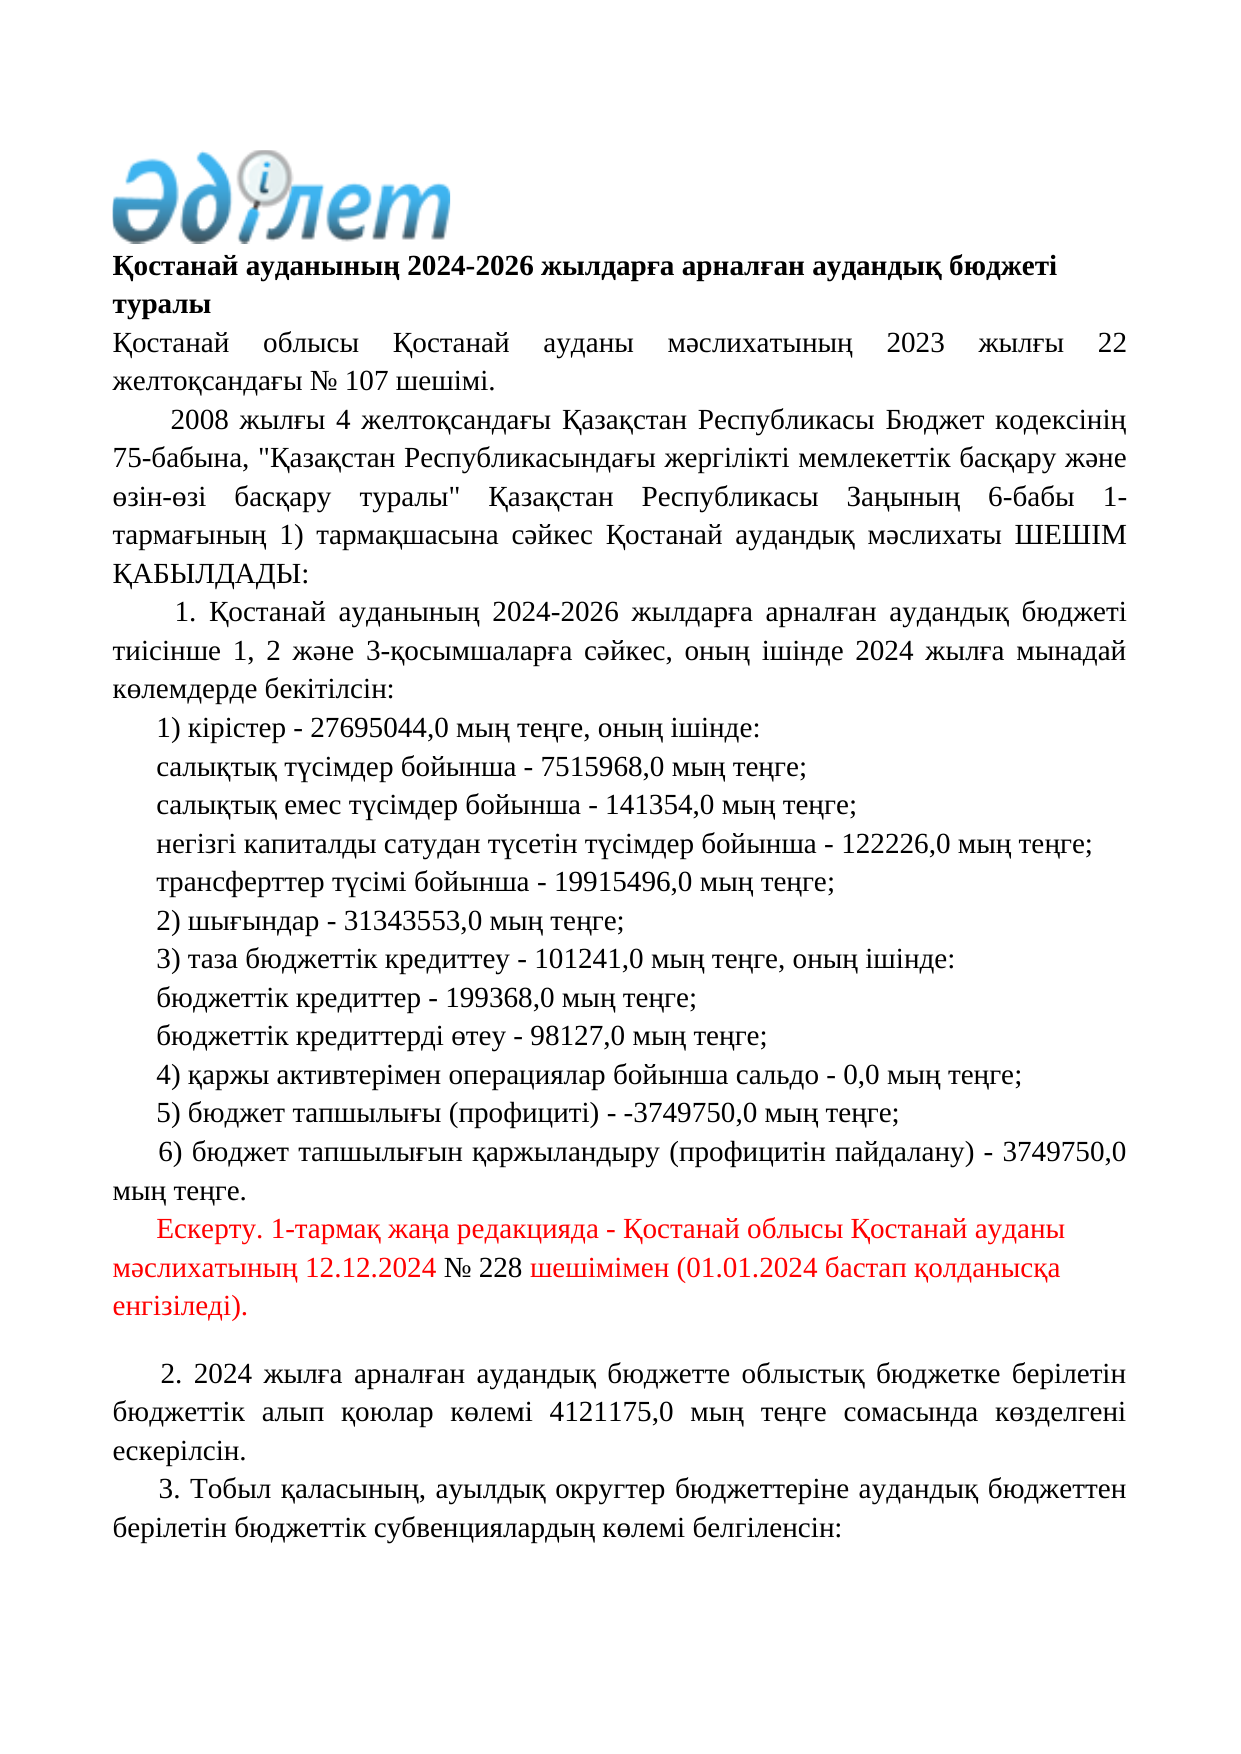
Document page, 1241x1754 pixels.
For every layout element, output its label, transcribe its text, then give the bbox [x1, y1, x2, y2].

text трансферттер түсімі бойынша - 19915496,0 мың теңге; [112, 864, 1128, 898]
text 2) шығындар - 31343553,0 мың теңге; [112, 903, 1128, 936]
text 1. Қостанай ауданының 2024-2026 жылдарға арналған аудандық бюджеті тиісінше 1, 2 және 3-қосымшаларға сәйкес, оның ішінде 2024 жылға мынадай көлемдерде бекітілсін: [112, 594, 1128, 705]
text 6) бюджет тапшылығын қаржыландыру (профицитін пайдалану) - 3749750,0 мың теңге. [112, 1134, 1128, 1206]
text салықтық емес түсімдер бойынша - 141354,0 мың теңге; [112, 787, 1128, 821]
text бюджеттiк кредиттердi өтеу - 98127,0 мың теңге; [112, 1018, 1128, 1052]
text Қостанай ауданының 2024-2026 жылдарға арналған аудандық бюджеті туралы [112, 248, 1128, 320]
text 3. Тобыл қаласының, ауылдық округтер бюджеттеріне аудандық бюджеттен берілетін бюджеттік субвенциялардың көлемі белгіленсін: [112, 1471, 1128, 1543]
text негізгі капиталды сатудан түсетін түсімдер бойынша - 122226,0 мың теңге; [112, 826, 1128, 859]
text Қостанай облысы Қостанай ауданы мәслихатының 2023 жылғы 22 желтоқсандағы № 107 шешімі. [112, 325, 1128, 397]
text салықтық түсімдер бойынша - 7515968,0 мың теңге; [112, 749, 1128, 782]
picture [112, 150, 451, 244]
text 2. 2024 жылға арналған аудандық бюджетте облыстық бюджетке берілетін бюджеттік алып қоюлар көлемі 4121175,0 мың теңге сомасында көзделгені ескерілсін. [112, 1356, 1128, 1466]
text 1) кірістер - 27695044,0 мың теңге, оның ішінде: [112, 710, 1128, 744]
text бюджеттік кредиттер - 199368,0 мың теңге; [112, 980, 1128, 1013]
text 3) таза бюджеттік кредиттеу - 101241,0 мың теңге, оның ішінде: [112, 941, 1128, 975]
text 2008 жылғы 4 желтоқсандағы Қазақстан Республикасы Бюджет кодексінің 75-бабына, "Қазақстан Республикасындағы жергілікті мемлекеттік басқару және өзін-өзі басқару туралы" Қазақстан Республикасы Заңының 6-бабы 1-тармағының 1) тармақшасына сәйкес Қостанай аудандық мәслихаты ШЕШІМ ҚАБЫЛДАДЫ: [112, 402, 1128, 589]
text Ескерту. 1-тармақ жаңа редакцияда - Қостанай облысы Қостанай ауданы мәслихатының 12.12.2024 № 228 шешімімен (01.01.2024 бастап қолданысқа енгізіледі). [112, 1211, 1128, 1352]
text 4) қаржы активтерімен операциялар бойынша сальдо - 0,0 мың теңге; [112, 1057, 1128, 1091]
text 5) бюджет тапшылығы (профициті) - -3749750,0 мың теңге; [112, 1096, 1128, 1129]
